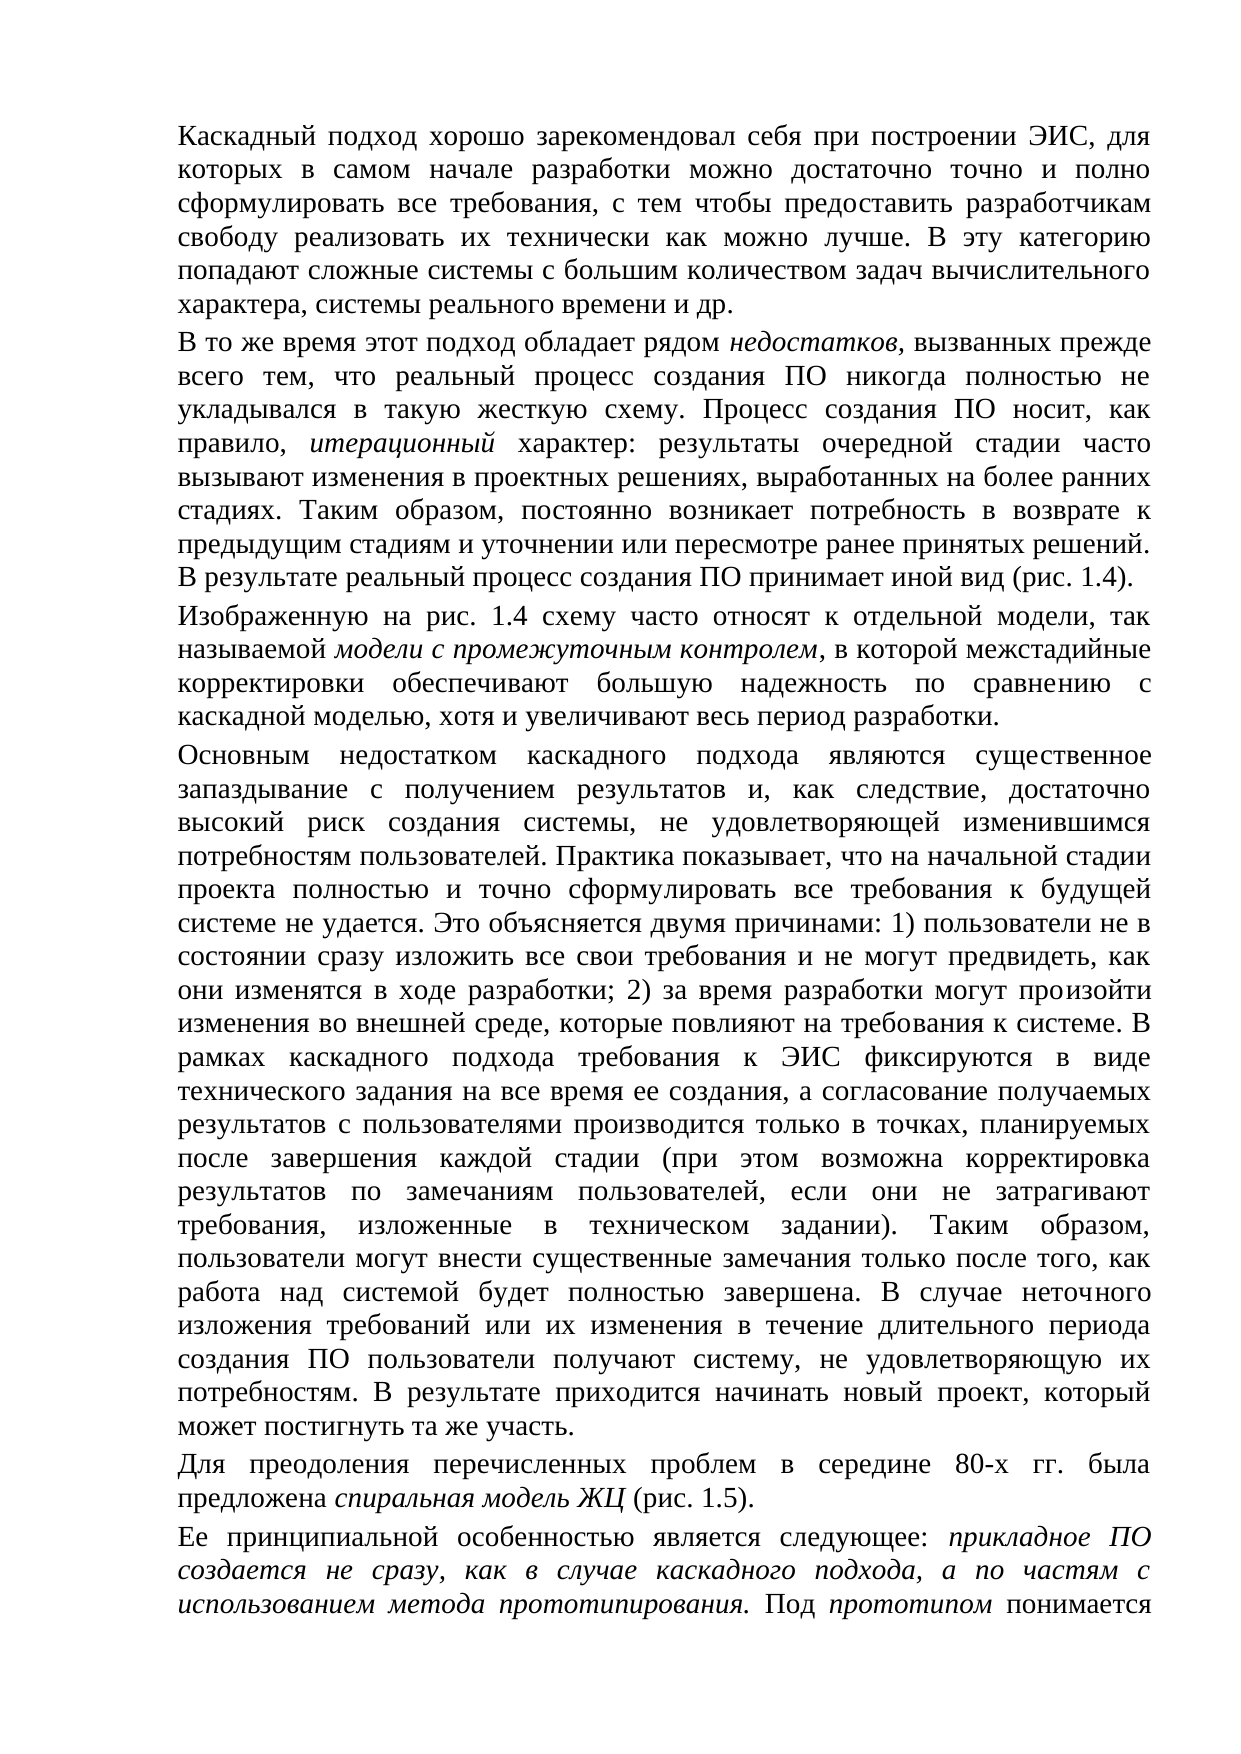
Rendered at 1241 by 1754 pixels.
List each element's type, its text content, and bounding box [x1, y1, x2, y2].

text В то же время этот подход обладает рядом недостатков, вызванных прежде всего тем, что реальный процесс создания ПО никогда полностью не укладывался в такую жесткую схему. Процесс создания ПО носит, как правило, итерационный характер: результаты очередной стадии часто вызывают изменения в проектных решениях, выработанных на более ранних стадиях. Таким образом, постоянно возникает потребность в возврате к предыдущим стадиям и уточнении или пересмотре ранее принятых решений. В результате реальный процесс создания ПО принимает иной вид (рис. 1.4). [177, 324, 1152, 593]
text Для преодоления перечисленных проблем в середине 80-х гг. была предложена спиральная модель ЖЦ (рис. 1.5). [177, 1447, 1152, 1514]
text Основным недостатком каскадного подхода являются существенное запаздывание с получением результатов и, как следствие, достаточно высокий риск создания системы, не удовлетворяющей изменившимся потребностям пользователей. Практика показывает, что на начальной стадии проекта полностью и точно сформулировать все требования к будущей системе не удается. Это объясняется двумя причинами: 1) пользователи не в состоянии сразу изложить все свои требования и не могут предвидеть, как они изменятся в ходе разработки; 2) за время разработки могут произойти изменения во внешней среде, которые повлияют на требования к системе. В рамках каскадного подхода требования к ЭИС фиксируются в виде технического задания на все время ее создания, а согласование получаемых результатов с пользователями производится только в точках, планируемых после завершения каждой стадии (при этом возможна корректировка результатов по замечаниям пользователей, если они не затрагивают требования, изложенные в техническом задании). Таким образом, пользователи могут внести существенные замечания только после того, как работа над системой будет полностью завершена. В случае неточного изложения требований или их изменения в течение длительного периода создания ПО пользователи получают систему, не удовлетворяющую их потребностям. В результате приходится начинать новый проект, который может постигнуть та же участь. [177, 737, 1152, 1442]
text Каскадный подход хорошо зарекомендовал себя при построении ЭИС, для которых в самом начале разработки можно достаточно точно и полно сформулировать все требования, с тем чтобы предоставить разработчикам свободу реализовать их технически как можно лучше. В эту категорию попадают сложные системы с большим количеством задач вычислительного характера, системы реального времени и др. [177, 118, 1152, 319]
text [177, 1519, 1152, 1619]
text Изображенную на рис. 1.4 схему часто относят к отдельной модели, так называемой модели с промежуточным контролем, в которой межстадийные корректировки обеспечивают большую надежность по сравнению с каскадной моделью, хотя и увеличивают весь период разработки. [177, 598, 1152, 732]
